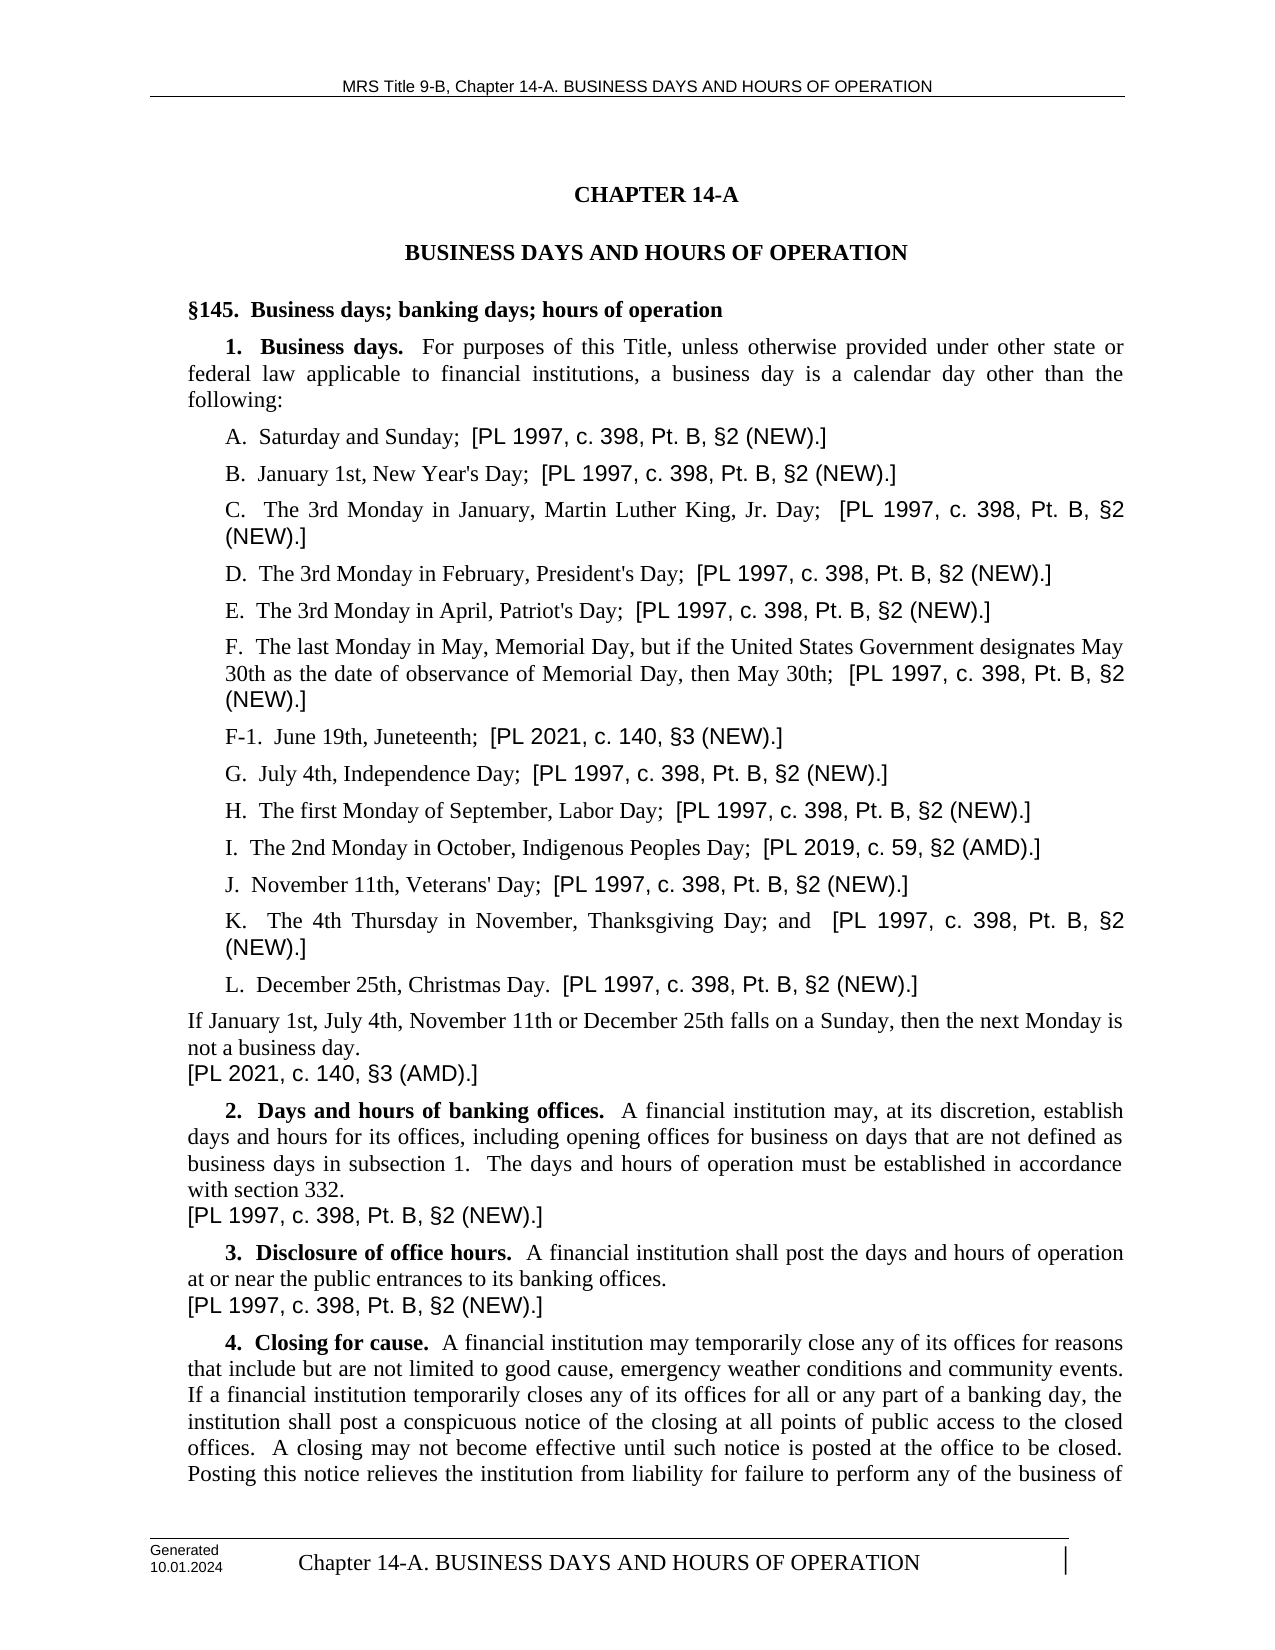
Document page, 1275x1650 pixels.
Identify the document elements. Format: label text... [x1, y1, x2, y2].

text H. The first Monday of September, Labor Day; [PL 1997, c. 398, Pt. B, §2 (NEW).] [225, 797, 1125, 823]
text 1. Business days. For purposes of this Title, unless otherwise provided under other state or federal law applicable to financial institutions, a business day is a calendar day other than the following: [187, 333, 1125, 412]
text [PL 1997, c. 398, Pt. B, §2 (NEW).] [187, 1292, 1125, 1318]
text If January 1st, July 4th, November 11th or December 25th falls on a Sunday, then the next Monday is not a business day. [187, 1007, 1125, 1060]
text [PL 2021, c. 140, §3 (AMD).] [187, 1060, 1125, 1087]
text E. The 3rd Monday in April, Patriot's Day; [PL 1997, c. 398, Pt. B, §2 (NEW).] [225, 597, 1125, 623]
text BUSINESS DAYS AND HOURS OF OPERATION [187, 239, 1125, 265]
text CHAPTER 14-A [187, 181, 1125, 208]
text B. January 1st, New Year's Day; [PL 1997, c. 398, Pt. B, §2 (NEW).] [225, 459, 1125, 486]
text K. The 4th Thursday in November, Thanksgiving Day; and [PL 1997, c. 398, Pt. B, §2 (NEW).] [225, 907, 1125, 960]
text G. July 4th, Independence Day; [PL 1997, c. 398, Pt. B, §2 (NEW).] [225, 760, 1125, 786]
text §145. Business days; banking days; hours of operation [187, 296, 1125, 323]
text 3. Disclosure of office hours. A financial institution shall post the days and hours of operation at or near the public entrances to its banking offices. [187, 1239, 1125, 1292]
text J. November 11th, Veterans' Day; [PL 1997, c. 398, Pt. B, §2 (NEW).] [225, 871, 1125, 897]
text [187, 1329, 1125, 1487]
text A. Saturday and Sunday; [PL 1997, c. 398, Pt. B, §2 (NEW).] [225, 423, 1125, 449]
text C. The 3rd Monday in January, Martin Luther King, Jr. Day; [PL 1997, c. 398, Pt. B, §2 (NEW).] [225, 496, 1125, 549]
text L. December 25th, Christmas Day. [PL 1997, c. 398, Pt. B, §2 (NEW).] [225, 971, 1125, 997]
text 2. Days and hours of banking offices. A financial institution may, at its discretion, establish days and hours for its offices, including opening offices for business on days that are not defined as business days in subsection 1. The days and hours of operation must be established in accordance with section 332. [187, 1097, 1125, 1202]
text F. The last Monday in May, Memorial Day, but if the United States Government designates May 30th as the date of observance of Memorial Day, then May 30th; [PL 1997, c. 398, Pt. B, §2 (NEW).] [225, 633, 1125, 713]
text I. The 2nd Monday in October, Indigenous Peoples Day; [PL 2019, c. 59, §2 (AMD).] [225, 834, 1125, 860]
text D. The 3rd Monday in February, President's Day; [PL 1997, c. 398, Pt. B, §2 (NEW).] [225, 560, 1125, 586]
text [PL 1997, c. 398, Pt. B, §2 (NEW).] [187, 1202, 1125, 1229]
text F-1. June 19th, Juneteenth; [PL 2021, c. 140, §3 (NEW).] [225, 723, 1125, 749]
